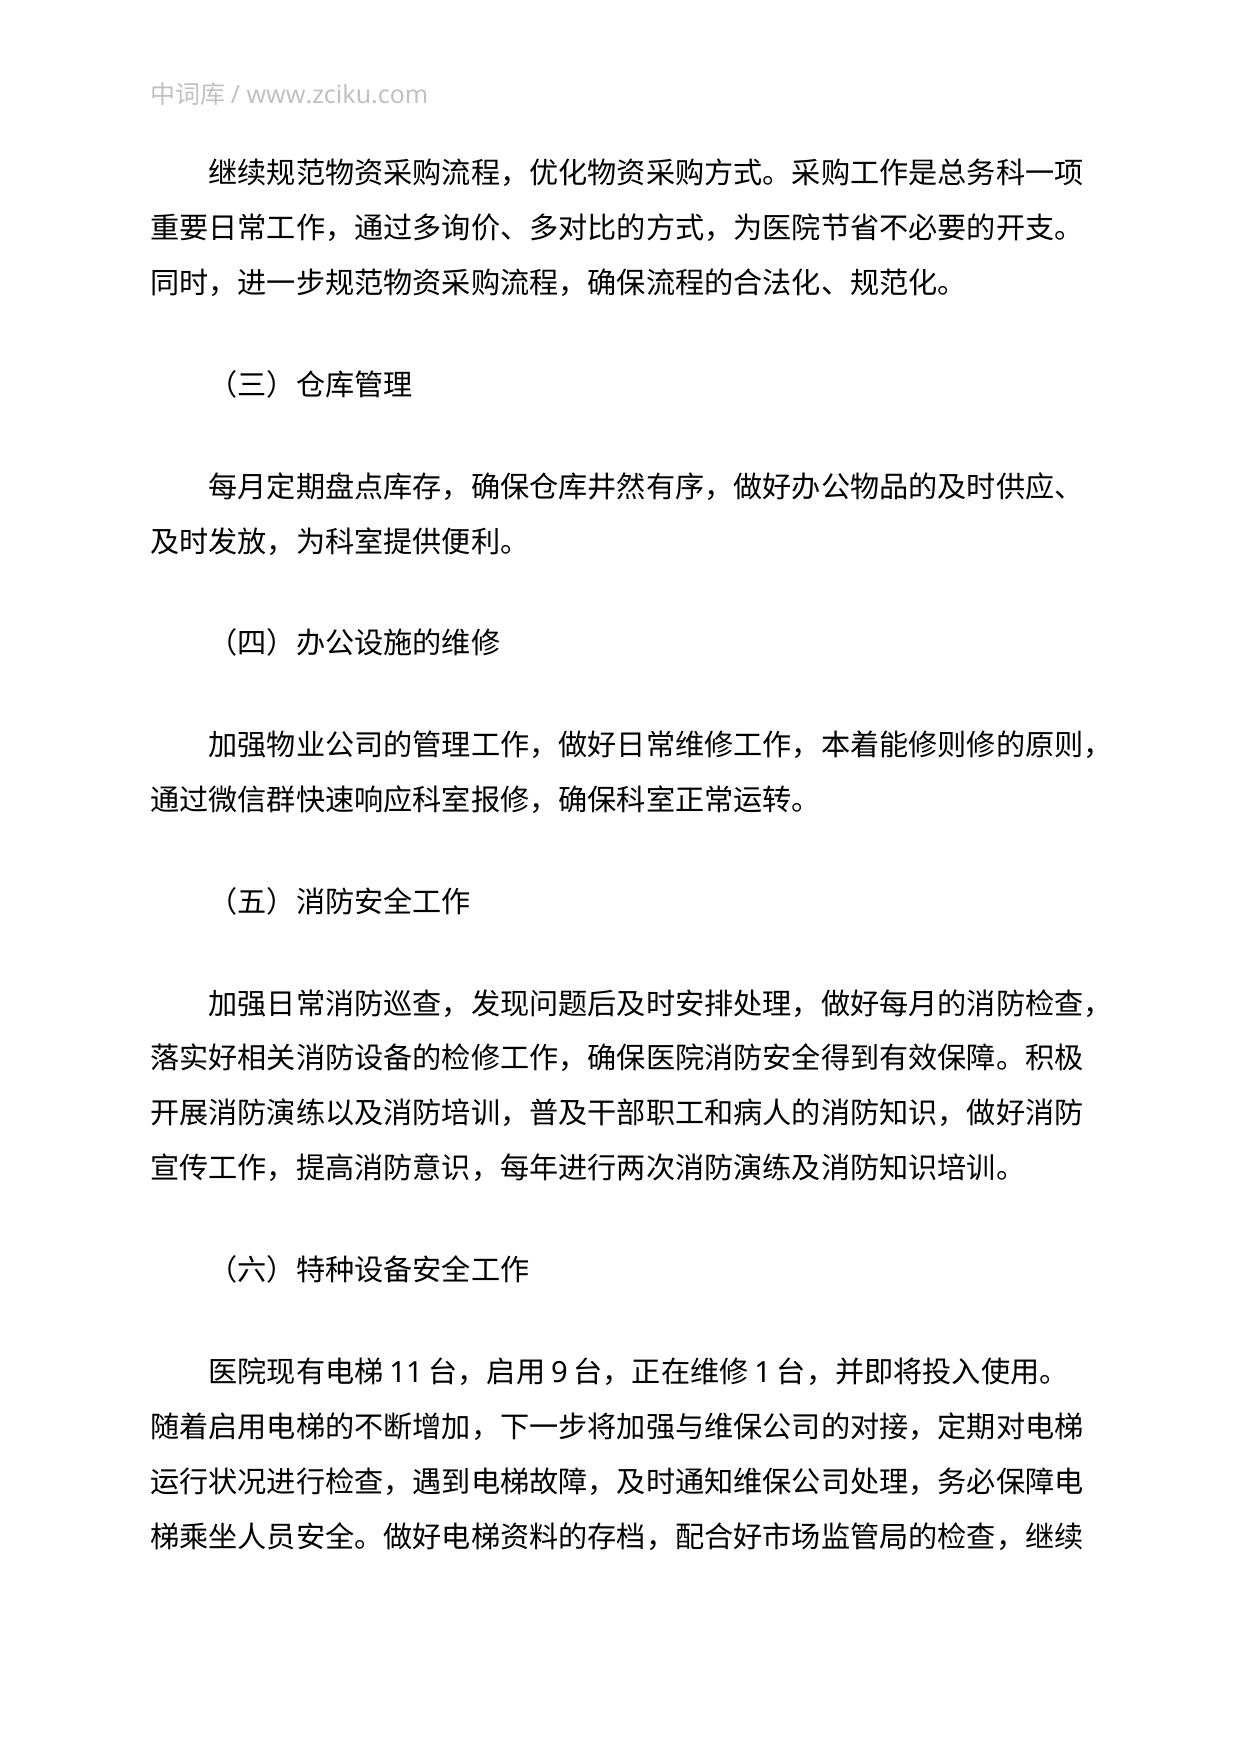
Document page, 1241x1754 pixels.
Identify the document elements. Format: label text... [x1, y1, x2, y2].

text 每月定期盘点库存，确保仓库井然有序，做好办公物品的及时供应、及时发放，为科室提供便利。 [150, 463, 1090, 561]
text （四）办公设施的维修 [150, 620, 1090, 662]
text （五）消防安全工作 [150, 878, 1090, 921]
text 继续规范物资采购流程，优化物资采购方式。采购工作是总务科一项重要日常工作，通过多询价、多对比的方式，为医院节省不必要的开支。同时，进一步规范物资采购流程，确保流程的合法化、规范化。 [150, 150, 1090, 302]
text （六）特种设备安全工作 [150, 1247, 1090, 1289]
text 加强物业公司的管理工作，做好日常维修工作，本着能修则修的原则，通过微信群快速响应科室报修，确保科室正常运转。 [150, 722, 1090, 819]
text 加强日常消防巡查，发现问题后及时安排处理，做好每月的消防检查，落实好相关消防设备的检修工作，确保医院消防安全得到有效保障。积极开展消防演练以及消防培训，普及干部职工和病人的消防知识，做好消防宣传工作，提高消防意识，每年进行两次消防演练及消防知识培训。 [150, 980, 1090, 1187]
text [150, 1348, 1090, 1556]
text （三）仓库管理 [150, 362, 1090, 404]
